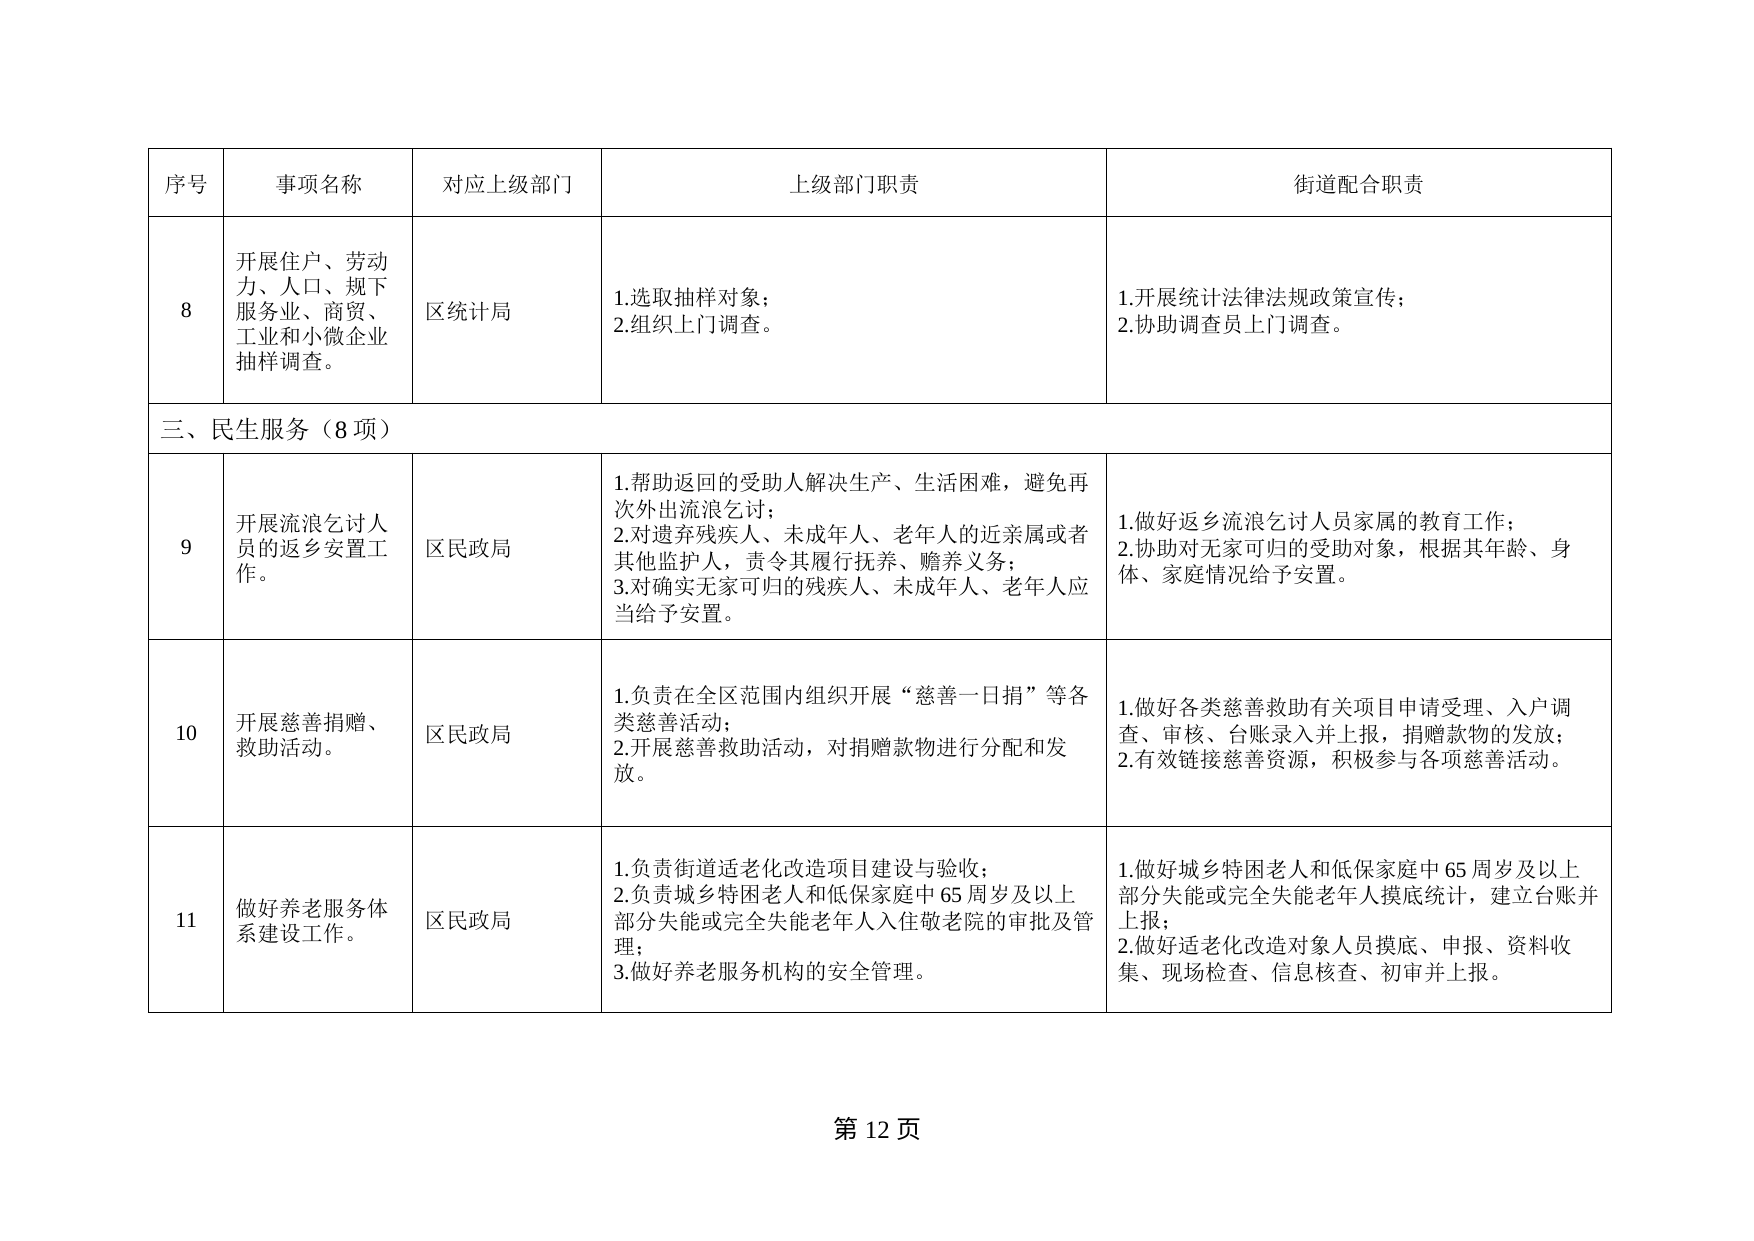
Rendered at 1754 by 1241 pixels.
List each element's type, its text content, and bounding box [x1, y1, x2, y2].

table_cell 1.帮助返回的受助人解决生产、生活困难，避免再次外出流浪乞讨； 2.对遗弃残疾人、未成年人、老年人的近亲属或者其他监护人，责令其履行抚养、赡养义务； 3.对确实无家可归的残疾人、未成年人、老年人应当给予安置。 [602, 454, 1106, 639]
table_cell 区民政局 [413, 827, 601, 1012]
table_header 序号 [149, 149, 223, 216]
table_cell 10 [149, 640, 223, 826]
table_cell 做好养老服务体系建设工作。 [224, 827, 412, 1012]
table_cell 1.做好返乡流浪乞讨人员家属的教育工作； 2.协助对无家可归的受助对象，根据其年龄、身体、家庭情况给予安置。 [1107, 454, 1611, 639]
table_cell 1.选取抽样对象； 2.组织上门调查。 [602, 217, 1106, 403]
table_header 上级部门职责 [602, 149, 1106, 216]
table_cell 区民政局 [413, 640, 601, 826]
table_cell 开展流浪乞讨人员的返乡安置工作。 [224, 454, 412, 639]
table_header 事项名称 [224, 149, 412, 216]
table_cell 区民政局 [413, 454, 601, 639]
table_cell 8 [149, 217, 223, 403]
table_cell 1.做好城乡特困老人和低保家庭中65周岁及以上部分失能或完全失能老年人摸底统计，建立台账并上报； 2.做好适老化改造对象人员摸底、申报、资料收集、现场检查、信息核查、初审并上报。 [1107, 827, 1611, 1012]
table_cell 9 [149, 454, 223, 639]
table_cell 三、民生服务（8项） [149, 404, 1611, 453]
table_cell 开展住户、劳动力、人口、规下服务业、商贸、工业和小微企业抽样调查。 [224, 217, 412, 403]
table_cell 1.开展统计法律法规政策宣传； 2.协助调查员上门调查。 [1107, 217, 1611, 403]
table_cell 开展慈善捐赠、救助活动。 [224, 640, 412, 826]
table_cell 1.负责在全区范围内组织开展“慈善一日捐”等各类慈善活动； 2.开展慈善救助活动，对捐赠款物进行分配和发放。 [602, 640, 1106, 826]
table_cell 1.做好各类慈善救助有关项目申请受理、入户调查、审核、台账录入并上报，捐赠款物的发放； 2.有效链接慈善资源，积极参与各项慈善活动。 [1107, 640, 1611, 826]
table_header 对应上级部门 [413, 149, 601, 216]
table_cell 11 [149, 827, 223, 1012]
table_header 街道配合职责 [1107, 149, 1611, 216]
table_cell 区统计局 [413, 217, 601, 403]
table_cell 1.负责街道适老化改造项目建设与验收； 2.负责城乡特困老人和低保家庭中65周岁及以上部分失能或完全失能老年人入住敬老院的审批及管理； 3.做好养老服务机构的安全管理。 [602, 827, 1106, 1012]
